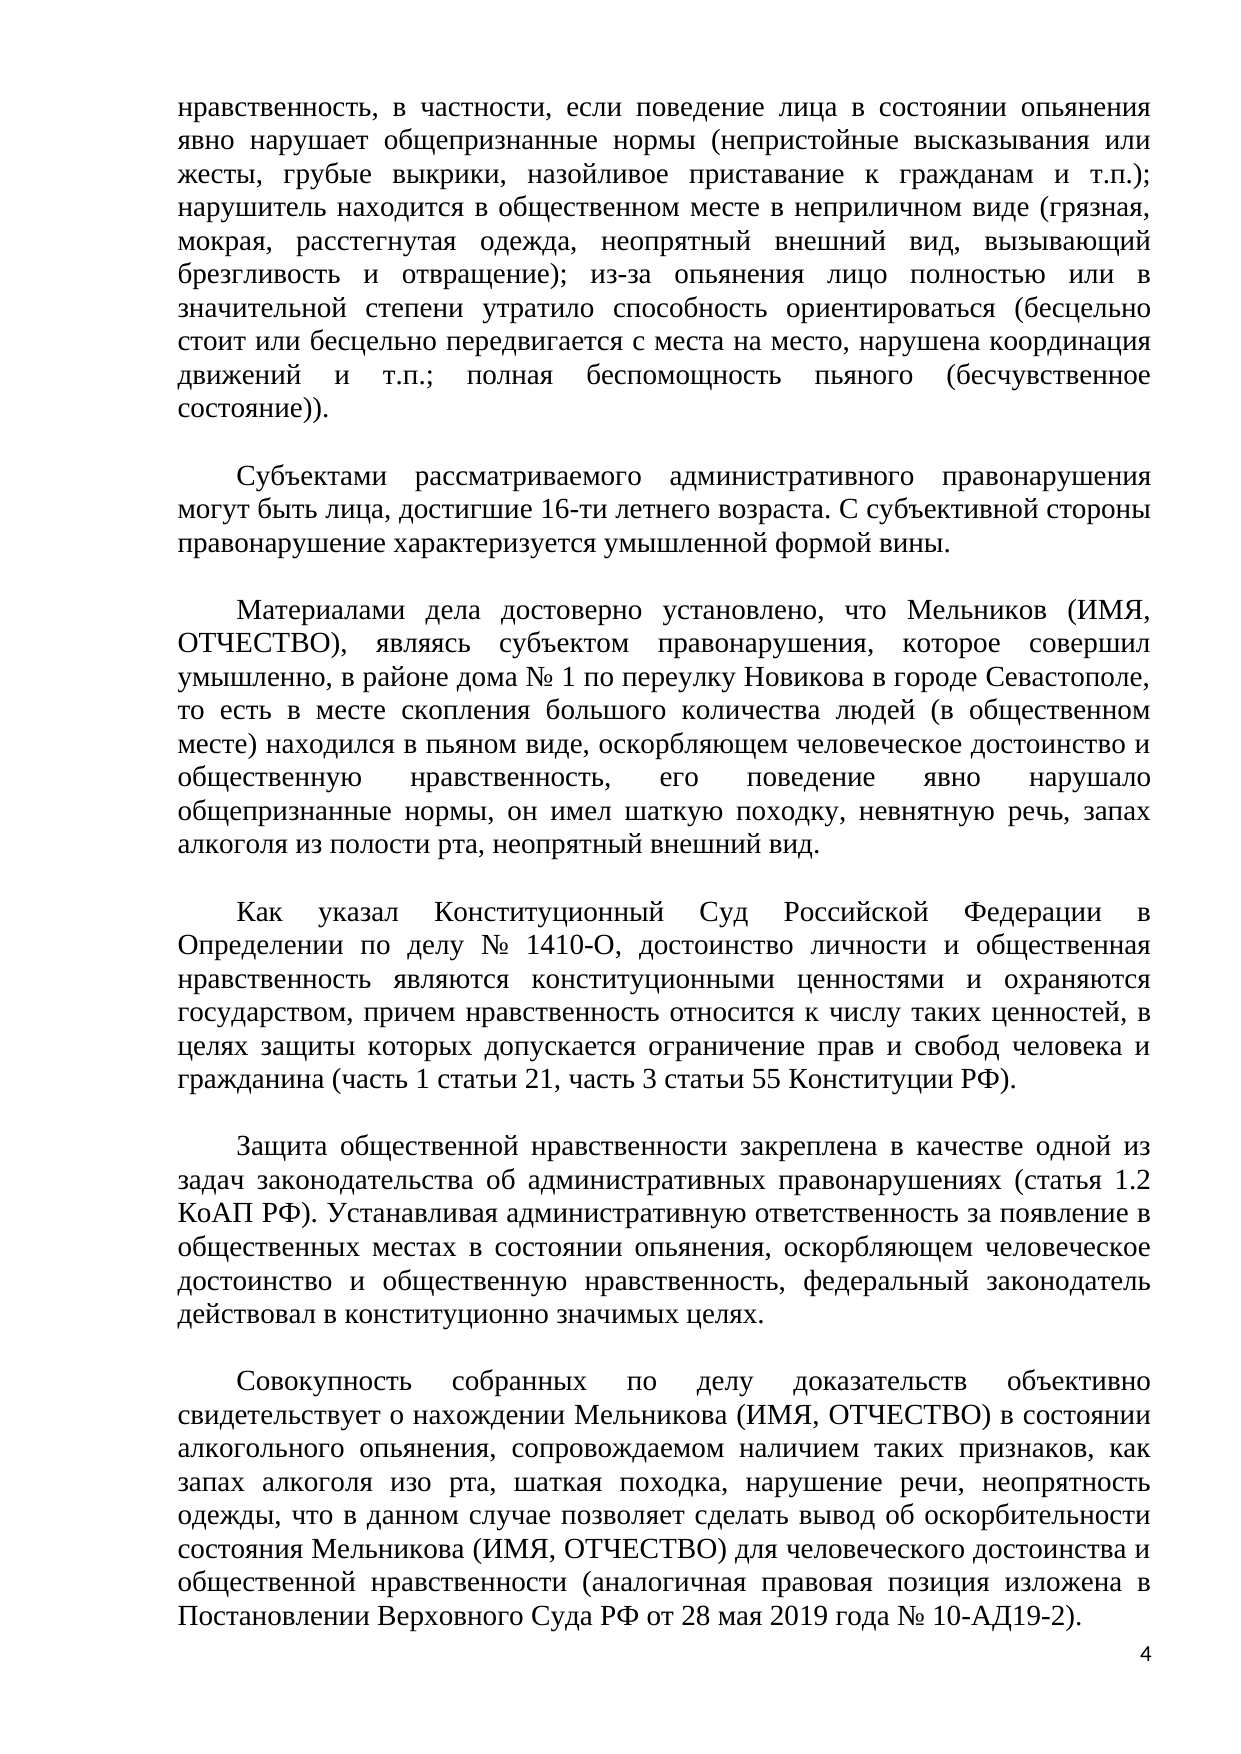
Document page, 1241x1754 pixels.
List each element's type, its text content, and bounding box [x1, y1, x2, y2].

text Материалами дела достоверно установлено, что Мельников (ИМЯ, ОТЧЕСТВО), являясь субъектом правонарушения, которое совершил умышленно, в районе дома № 1 по переулку Новикова в городе Севастополе, то есть в месте скопления большого количества людей (в общественном месте) находился в пьяном виде, оскорбляющем человеческое достоинство и общественную нравственность, его поведение явно нарушало общепризнанные нормы, он имел шаткую походку, невнятную речь, запах алкоголя из полости рта, неопрятный внешний вид. [177, 592, 1152, 860]
text Защита общественной нравственности закреплена в качестве одной из задач законодательства об административных правонарушениях (статья 1.2 КоАП РФ). Устанавливая административную ответственность за появление в общественных местах в состоянии опьянения, оскорбляющем человеческое достоинство и общественную нравственность, федеральный законодатель действовал в конституционно значимых целях. [177, 1128, 1152, 1330]
text Совокупность собранных по делу доказательств объективно свидетельствует о нахождении Мельникова (ИМЯ, ОТЧЕСТВО) в состоянии алкогольного опьянения, сопровождаемом наличием таких признаков, как запах алкоголя изо рта, шаткая походка, нарушение речи, неопрятность одежды, что в данном случае позволяет сделать вывод об оскорбительности состояния Мельникова (ИМЯ, ОТЧЕСТВО) для человеческого достоинства и общественной нравственности (аналогичная правовая позиция изложена в Постановлении Верховного Суда РФ от 28 мая 2019 года № 10-АД19-2). [177, 1363, 1152, 1632]
text Как указал Конституционный Суд Российской Федерации в Определении по делу № 1410-О, достоинство личности и общественная нравственность являются конституционными ценностями и охраняются государством, причем нравственность относится к числу таких ценностей, в целях защиты которых допускается ограничение прав и свобод человека и гражданина (часть 1 статьи 21, часть 3 статьи 55 Конституции РФ). [177, 894, 1152, 1095]
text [177, 89, 1152, 424]
text Субъектами рассматриваемого административного правонарушения могут быть лица, достигшие 16-ти летнего возраста. С субъективной стороны правонарушение характеризуется умышленной формой вины. [177, 458, 1152, 558]
